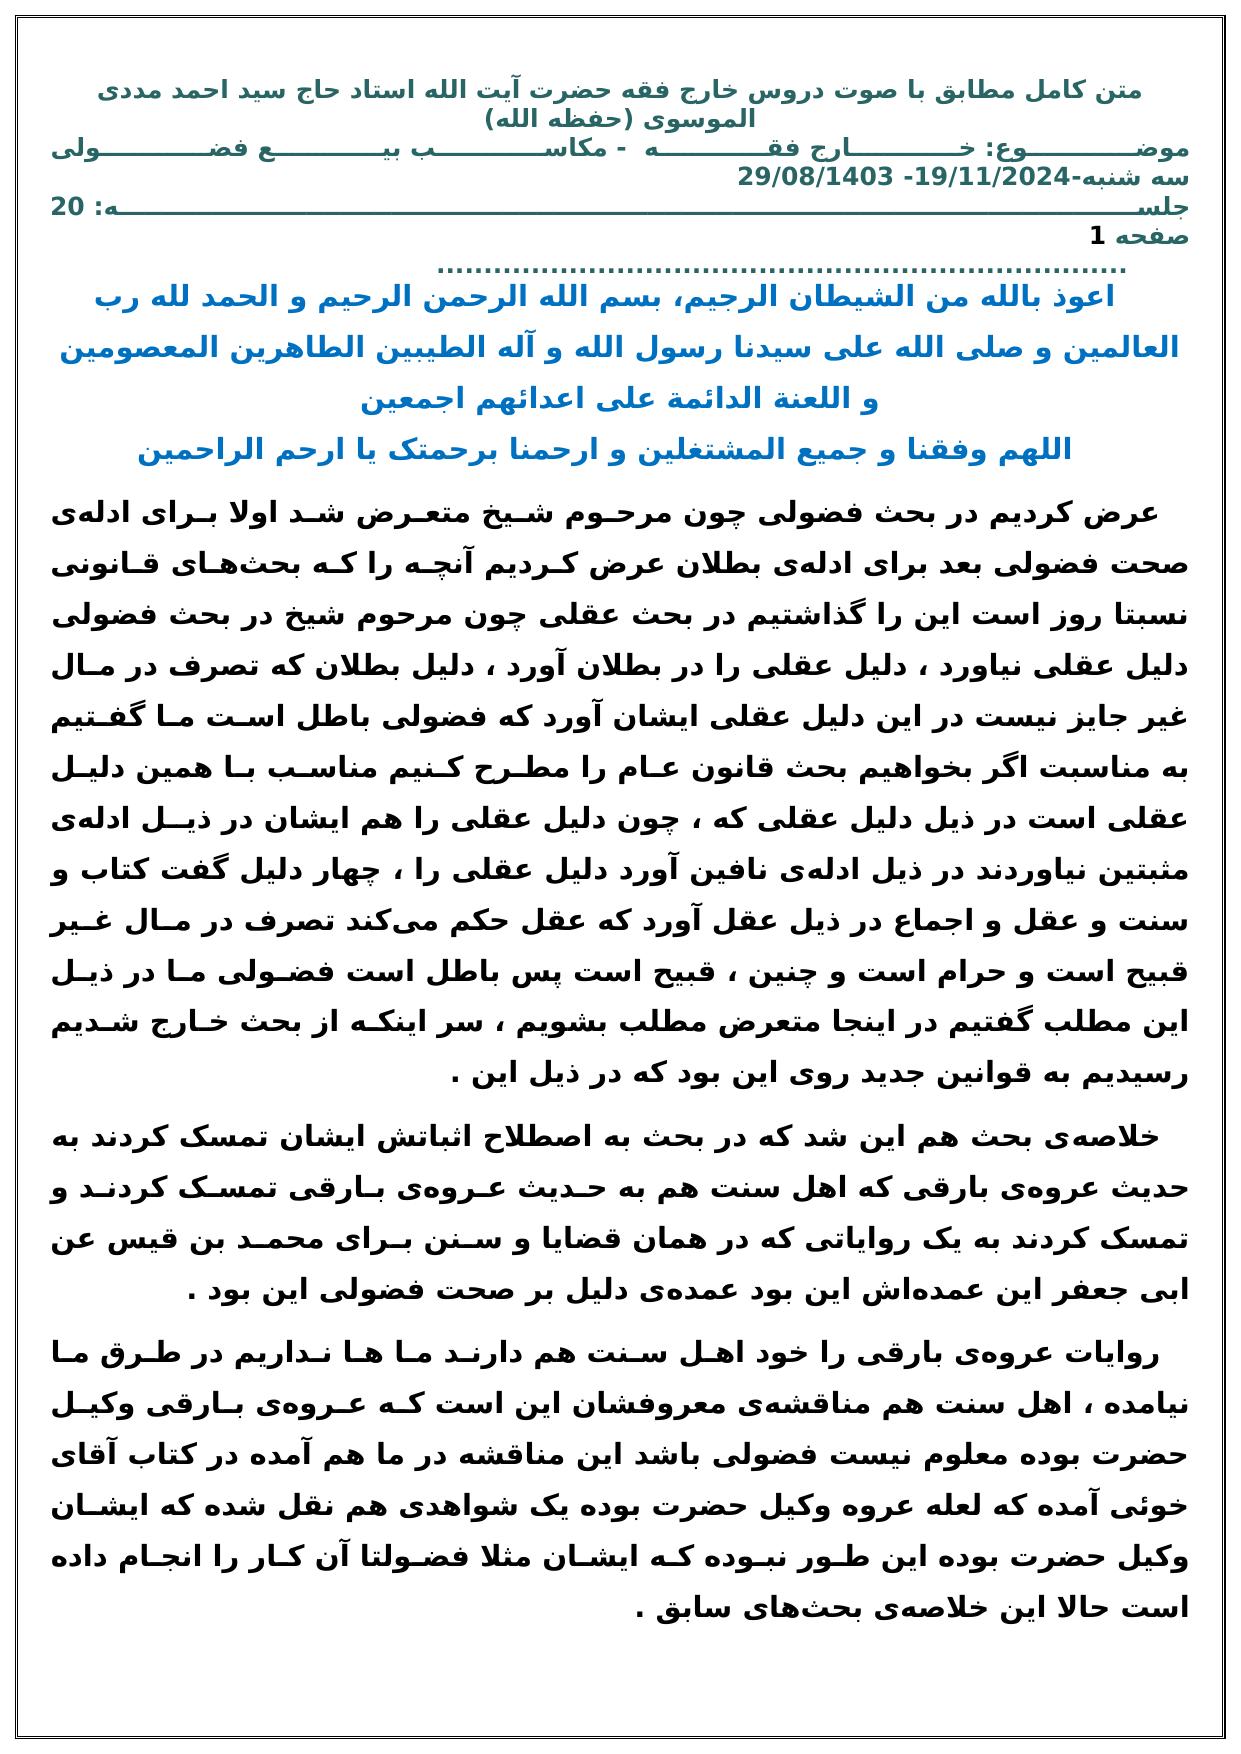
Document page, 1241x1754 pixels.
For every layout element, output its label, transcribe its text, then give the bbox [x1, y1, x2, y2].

text خلاصه‌ی بحث هم این شد که در بحث به اصطلاح اثباتش ایشان تمسک کردند به حدیث عروه‌ی بارقی که اهل سنت هم به حدیث عروه‌ی بارقی تمسک کردند و تمسک کردند به یک روایاتی که در همان قضایا و سنن برای محمد بن قیس عن ابی جعفر این عمده‌اش این بود عمده‌ی دلیل بر صحت فضولی این بود . [50, 1119, 1190, 1306]
text روایات عروه‌ی بارقی را خود اهل سنت هم دارند ما ها نداریم در طرق ما نیامده ، اهل سنت هم مناقشه‌ی معروفشان این است که عروه‌ی بارقی وکیل حضرت بوده معلوم نیست فضولی باشد این مناقشه در ما هم آمده در کتاب آقای خوئی آمده که لعله عروه وکیل حضرت بوده یک شواهدی هم نقل شده که ایشان وکیل حضرت بوده این طور نبوده که ایشان مثلا فضولتا آن کار را انجام داده است حالا این خلاصه‌ی بحث‌های سابق . [50, 1335, 1190, 1624]
text اعوذ بالله من الشیطان الرجیم، بسم الله الرحمن الرحیم و الحمد لله رب العالمین و صلی الله علی سیدنا رسول الله و آله الطیبین الطاهرین المعصومین و اللعنة الدائمة علی اعدائهم اجمعین [50, 279, 1190, 415]
text اللهم وفقنا و جمیع المشتغلین و ارحمنا برحمتک یا ارحم الراحمین [50, 432, 1190, 466]
text عرض کردیم در بحث فضولی چون مرحوم شیخ متعرض شد اولا برای ادله‌ی صحت فضولی بعد برای ادله‌ی بطلان عرض کردیم آنچه را که بحث‌های قانونی نسبتا روز است این را گذاشتیم در بحث عقلی چون مرحوم شیخ در بحث فضولی دلیل عقلی نیاورد ، دلیل عقلی را در بطلان آورد ، دلیل بطلان که تصرف در مال غیر جایز نیست در این دلیل عقلی ایشان آورد که فضولی باطل است ما گفتیم به مناسبت اگر بخواهیم بحث قانون عام را مطرح کنیم مناسب با همین دلیل عقلی است در ذیل دلیل عقلی که ، چون دلیل عقلی را هم ایشان در ذیل ادله‌ی مثبتین نیاوردند در ذیل ادله‌ی نافین آورد دلیل عقلی را ، چهار دلیل گفت کتاب و سنت و عقل و اجماع در ذیل عقل آورد که عقل حکم می‌کند تصرف در مال غیر قبیح است و حرام است و چنین ، قبیح است پس باطل است فضولی ما در ذیل این مطلب گفتیم در اینجا متعرض مطلب بشویم ، سر اینکه از بحث خارج شدیم رسیدیم به قوانین جدید روی این بود که در ذیل این . [50, 495, 1190, 1090]
